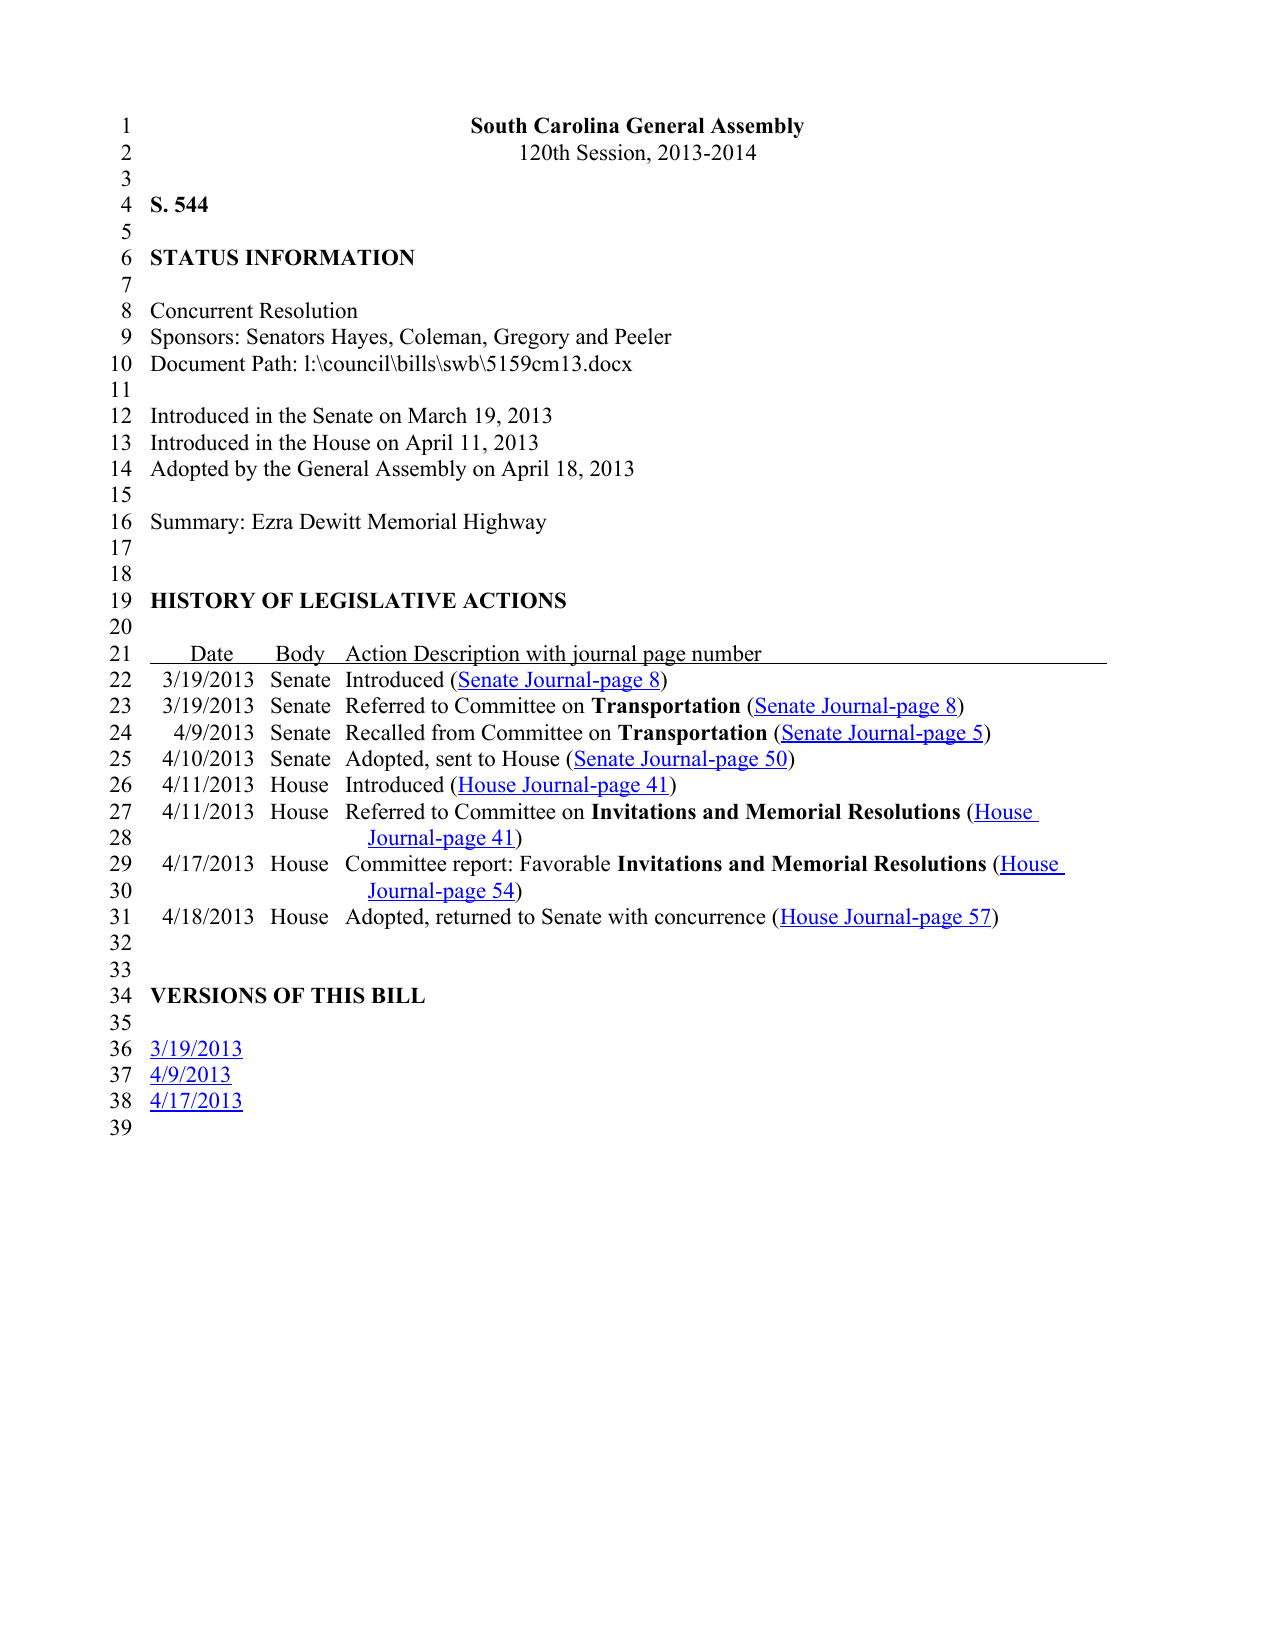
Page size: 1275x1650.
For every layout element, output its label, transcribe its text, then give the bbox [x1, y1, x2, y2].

text South Carolina General Assembly [150, 112, 1125, 139]
text HISTORY OF LEGISLATIVE ACTIONS [150, 587, 1125, 613]
text Concurrent Resolution [150, 297, 1125, 323]
text STATUS INFORMATION [150, 244, 1125, 271]
text 4/10/2013 Senate Adopted, sent to House (Senate Journal-page 50) [150, 745, 1125, 771]
text Adopted by the General Assembly on April 18, 2013 [150, 455, 1125, 481]
text 3/19/2013 Senate Introduced (Senate Journal-page 8) [150, 666, 1125, 692]
text Introduced in the Senate on March 19, 2013 [150, 402, 1125, 429]
text Summary: Ezra Dewitt Memorial Highway [150, 508, 1125, 534]
text 120th Session, 2013-2014 [150, 139, 1125, 165]
text 3/19/2013 [150, 1035, 1125, 1061]
text S. 544 [150, 192, 1125, 218]
text 4/17/2013 [150, 1088, 1125, 1114]
text 4/17/2013 House Committee report: Favorable Invitations and Memorial Resolutions (House Journal-page 54) [150, 850, 1125, 903]
text Introduced in the House on April 11, 2013 [150, 429, 1125, 455]
text 4/9/2013 Senate Recalled from Committee on Transportation (Senate Journal-page 5) [150, 719, 1125, 745]
text 4/11/2013 House Referred to Committee on Invitations and Memorial Resolutions (House Journal-page 41) [150, 798, 1125, 850]
text Date Body Action Description with journal page number [150, 639, 1125, 666]
text 4/11/2013 House Introduced (House Journal-page 41) [150, 771, 1125, 798]
text 4/18/2013 House Adopted, returned to Senate with concurrence (House Journal-page 57) [150, 903, 1125, 929]
text VERSIONS OF THIS BILL [150, 982, 1125, 1008]
text 3/19/2013 Senate Referred to Committee on Transportation (Senate Journal-page 8) [150, 692, 1125, 719]
text Document Path: l:\council\bills\swb\5159cm13.docx [150, 350, 1125, 376]
text 4/9/2013 [150, 1061, 1125, 1088]
text Sponsors: Senators Hayes, Coleman, Gregory and Peeler [150, 323, 1125, 350]
